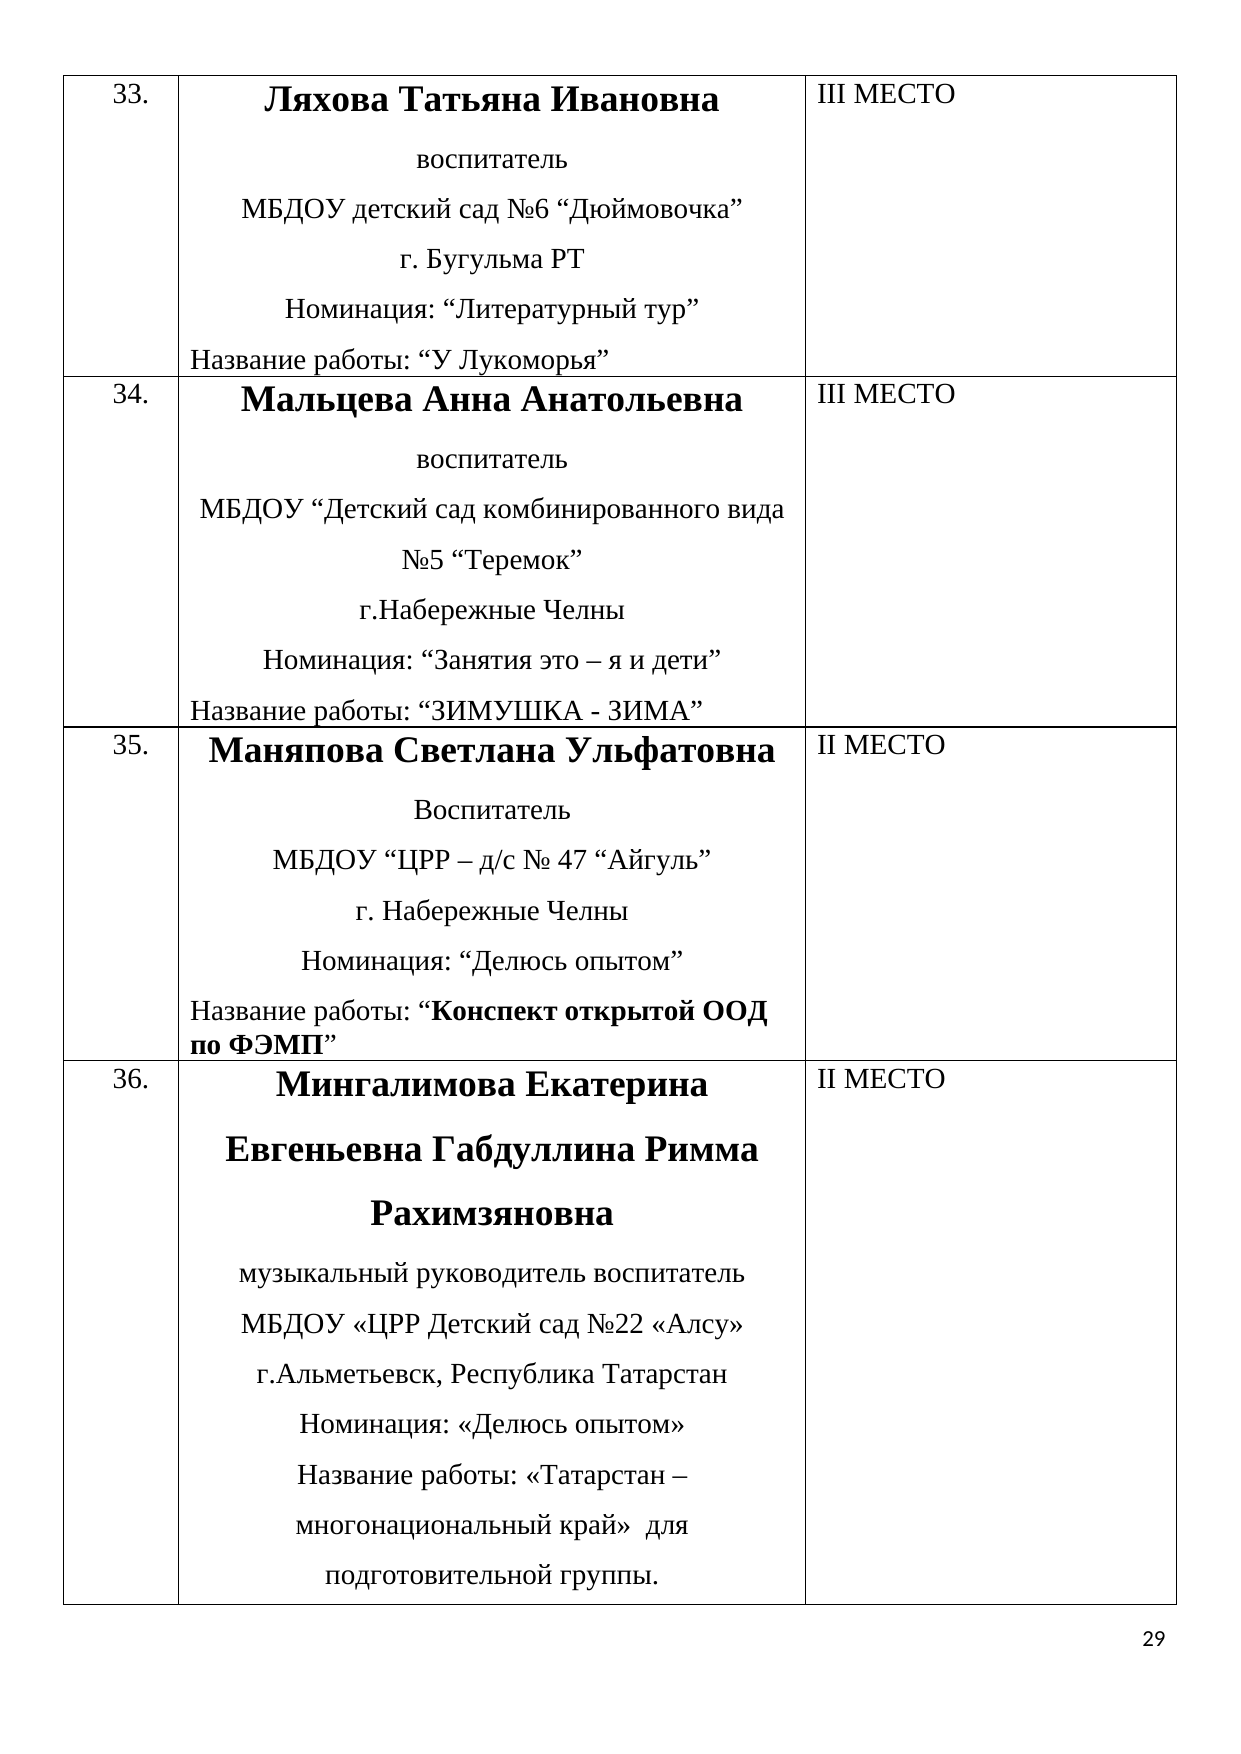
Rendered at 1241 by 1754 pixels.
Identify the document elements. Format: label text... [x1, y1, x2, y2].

table_cell III МЕСТО [806, 76, 1176, 376]
table_cell II МЕСТО [806, 728, 1176, 1060]
table_cell Ляхова Татьяна Ивановна воспитатель МБДОУ детский сад №6 “Дюймовочка” г. Бугульма РТ Номинация: “Литературный тур” Название работы: “У Лукоморья” [179, 76, 805, 376]
table_cell [64, 1061, 178, 1604]
table_cell Мальцева Анна Анатольевна воспитатель МБДОУ “Детский сад комбинированного вида №5 “Теремок” г.Набережные Челны Номинация: “Занятия это – я и дети” Название работы: “ЗИМУШКА - ЗИМА” [179, 377, 805, 726]
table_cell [179, 1061, 805, 1604]
table_cell Маняпова Светлана Ульфатовна Воспитатель МБДОУ “ЦРР – д/с № 47 “Айгуль” г. Набережные Челны Номинация: “Делюсь опытом” Название работы: “Конспект открытой ООД по ФЭМП” [179, 728, 805, 1060]
table_cell III МЕСТО [806, 377, 1176, 726]
table_cell [64, 377, 178, 726]
table_cell [64, 76, 178, 376]
table_cell [64, 728, 178, 1060]
table_cell II МЕСТО [806, 1061, 1176, 1604]
